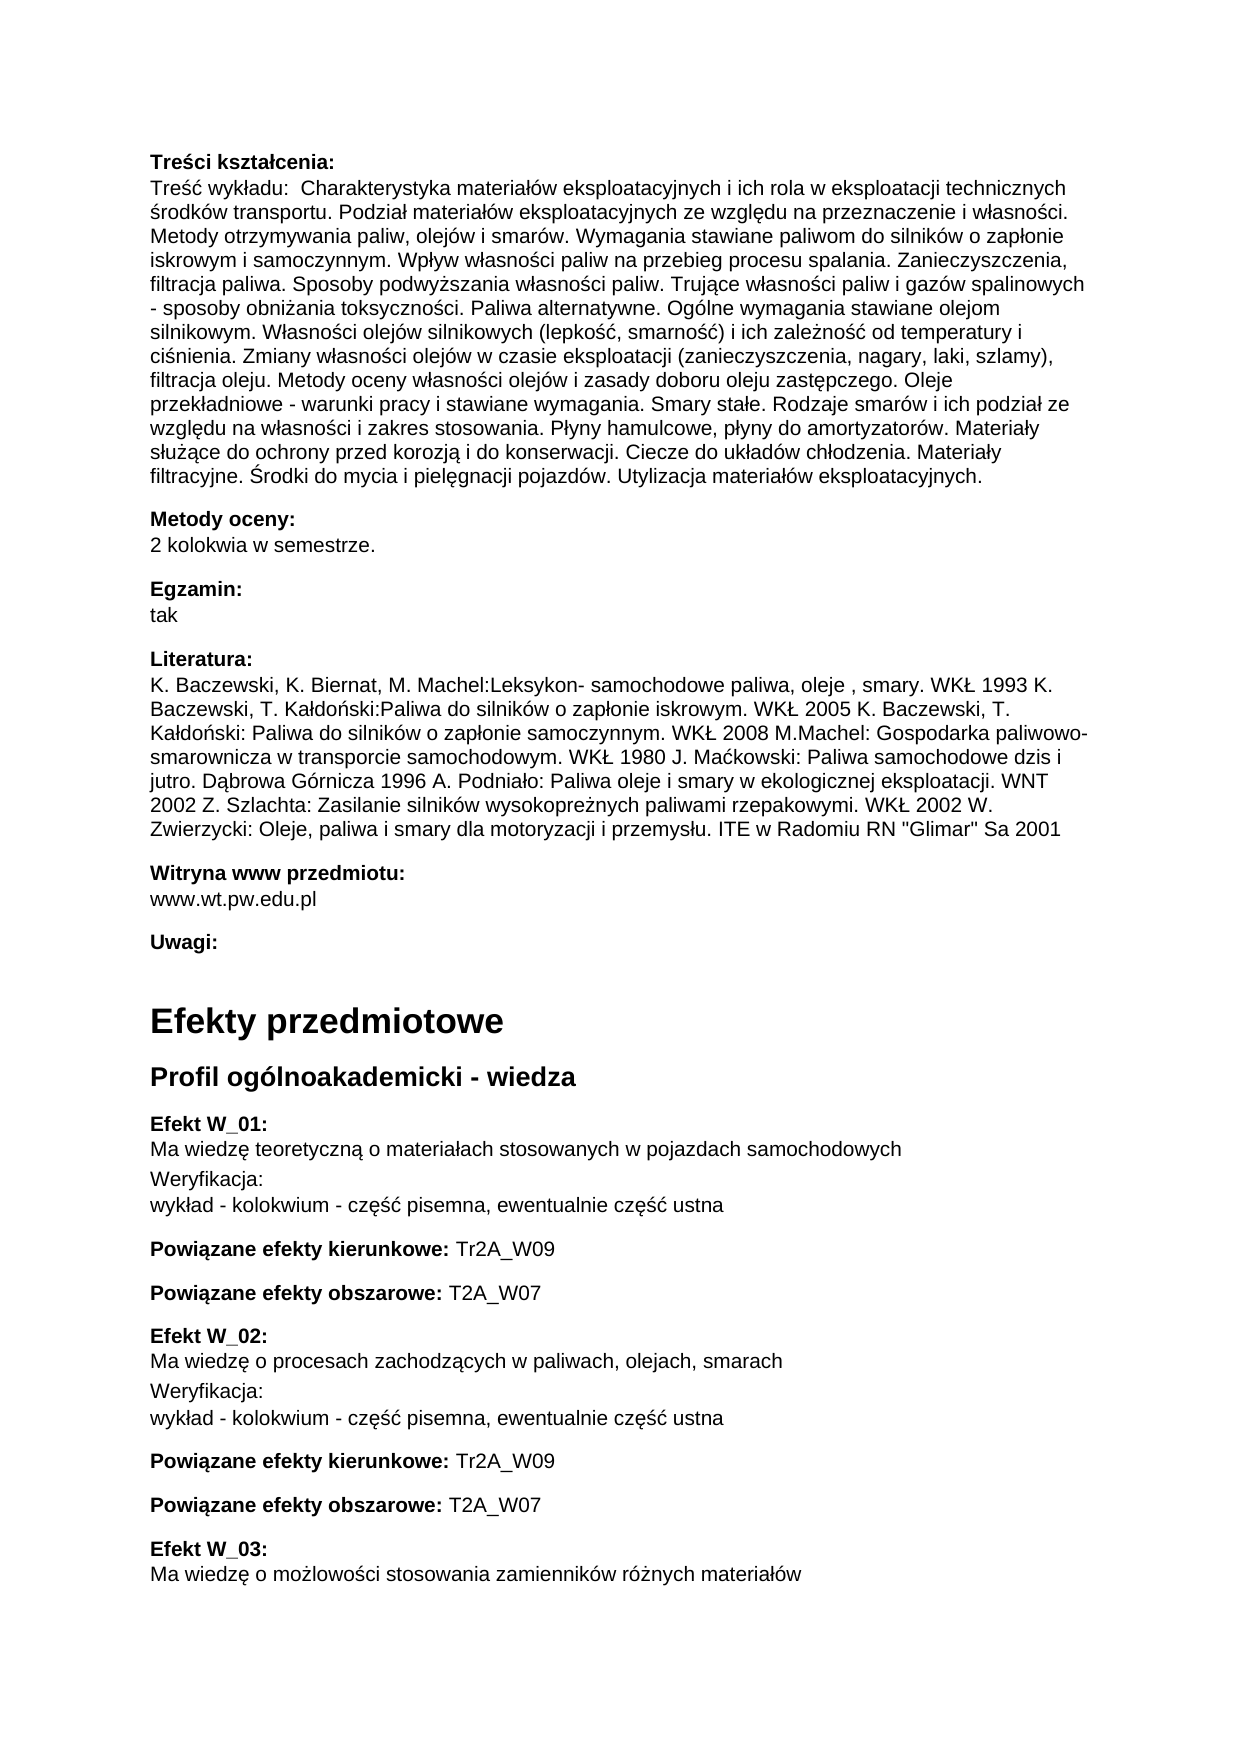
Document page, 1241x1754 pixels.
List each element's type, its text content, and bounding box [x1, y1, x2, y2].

text Ma wiedzę o procesach zachodzących w paliwach, olejach, smarach [150, 1349, 1090, 1373]
text Powiązane efekty kierunkowe: Tr2A_W09 [150, 1449, 1090, 1473]
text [150, 1405, 1090, 1429]
text wykład - kolokwium - część pisemna, ewentualnie część ustna [150, 1193, 1090, 1217]
text Treści kształcenia: [150, 150, 1090, 174]
subtitle Profil ogólnoakademicki - wiedza [150, 1061, 1090, 1092]
text Weryfikacja: [150, 1167, 1090, 1191]
text Ma wiedzę teoretyczną o materiałach stosowanych w pojazdach samochodowych [150, 1137, 1090, 1161]
text Metody oceny: [150, 507, 1090, 531]
text Literatura: [150, 647, 1090, 671]
text Egzamin: [150, 577, 1090, 601]
text Powiązane efekty kierunkowe: Tr2A_W09 [150, 1237, 1090, 1261]
text Powiązane efekty obszarowe: T2A_W07 [150, 1280, 1090, 1304]
subtitle Efekty przedmiotowe [150, 1000, 1090, 1041]
text 2 kolokwia w semestrze. [150, 533, 1090, 557]
text Efekt W_01: [150, 1112, 1090, 1136]
text Efekt W_02: [150, 1324, 1090, 1348]
text Treść wykładu: Charakterystyka materiałów eksploatacyjnych i ich rola w eksploatacji technicznych środków transportu. Podział materiałów eksploatacyjnych ze względu na przeznaczenie i własności. Metody otrzymywania paliw, olejów i smarów. Wymagania stawiane paliwom do silników o zapłonie iskrowym i samoczynnym. Wpływ własności paliw na przebieg procesu spalania. Zanieczyszczenia, filtracja paliwa. Sposoby podwyższania własności paliw. Trujące własności paliw i gazów spalinowych - sposoby obniżania toksyczności. Paliwa alternatywne. Ogólne wymagania stawiane olejom silnikowym. Własności olejów silnikowych (lepkość, smarność) i ich zależność od temperatury i ciśnienia. Zmiany własności olejów w czasie eksploatacji (zanieczyszczenia, nagary, laki, szlamy), filtracja oleju. Metody oceny własności olejów i zasady doboru oleju zastępczego. Oleje przekładniowe - warunki pracy i stawiane wymagania. Smary stałe. Rodzaje smarów i ich podział ze względu na własności i zakres stosowania. Płyny hamulcowe, płyny do amortyzatorów. Materiały służące do ochrony przed korozją i do konserwacji. Ciecze do układów chłodzenia. Materiały filtracyjne. Środki do mycia i pielęgnacji pojazdów. Utylizacja materiałów eksploatacyjnych. [150, 176, 1090, 487]
text Uwagi: [150, 930, 1090, 954]
text Weryfikacja: [150, 1379, 1090, 1403]
text Witryna www przedmiotu: [150, 860, 1090, 884]
text Ma wiedzę o możlowości stosowania zamienników różnych materiałów [150, 1562, 1090, 1586]
text www.wt.pw.edu.pl [150, 886, 1090, 910]
text Powiązane efekty obszarowe: T2A_W07 [150, 1493, 1090, 1517]
text K. Baczewski, K. Biernat, M. Machel:Leksykon- samochodowe paliwa, oleje , smary. WKŁ 1993 K. Baczewski, T. Kałdoński:Paliwa do silników o zapłonie iskrowym. WKŁ 2005 K. Baczewski, T. Kałdoński: Paliwa do silników o zapłonie samoczynnym. WKŁ 2008 M.Machel: Gospodarka paliwowo-smarownicza w transporcie samochodowym. WKŁ 1980 J. Maćkowski: Paliwa samochodowe dzis i jutro. Dąbrowa Górnicza 1996 A. Podniało: Paliwa oleje i smary w ekologicznej eksploatacji. WNT 2002 Z. Szlachta: Zasilanie silników wysokopreżnych paliwami rzepakowymi. WKŁ 2002 W. Zwierzycki: Oleje, paliwa i smary dla motoryzacji i przemysłu. ITE w Radomiu RN "Glimar" Sa 2001 [150, 673, 1090, 841]
text tak [150, 603, 1090, 627]
text Efekt W_03: [150, 1537, 1090, 1561]
